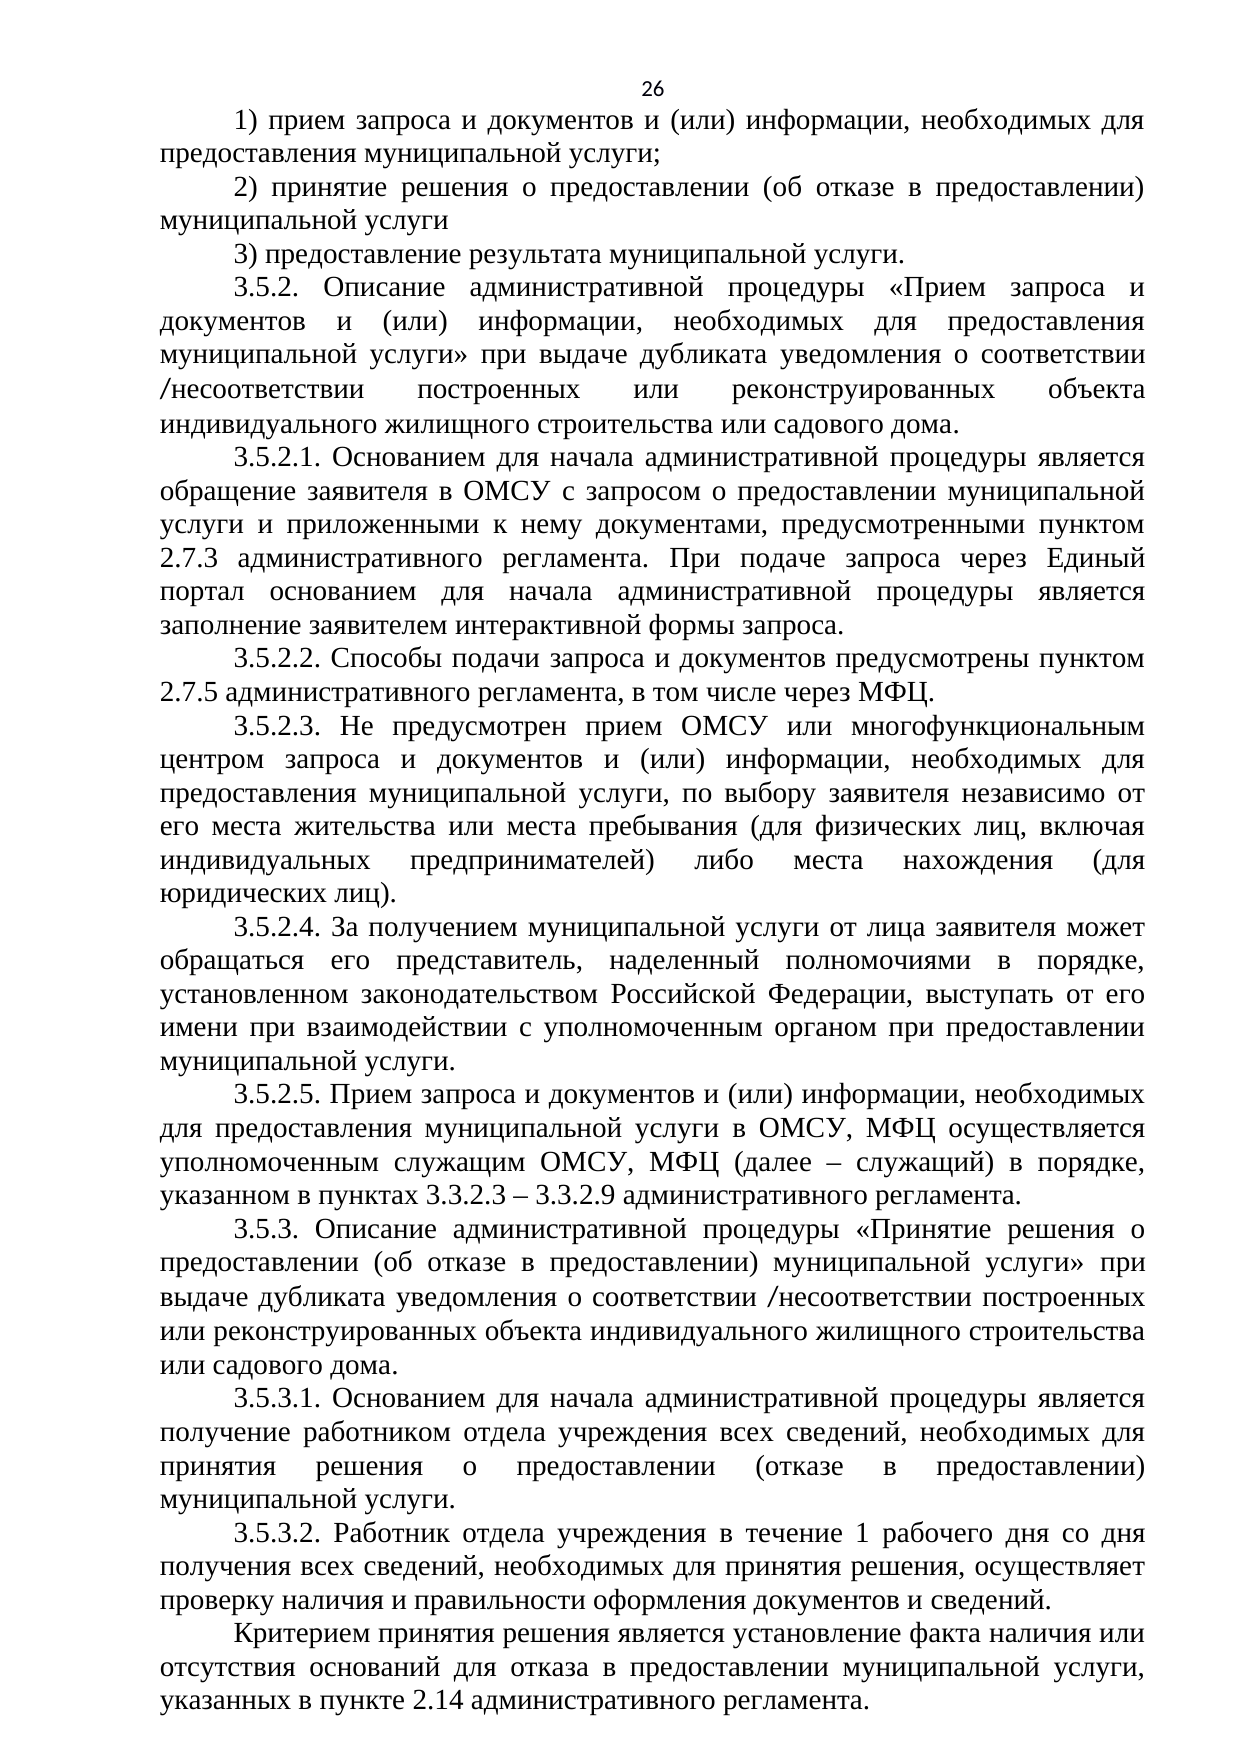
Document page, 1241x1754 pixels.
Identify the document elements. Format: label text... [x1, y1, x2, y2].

text Критерием принятия решения является установление факта наличия или отсутствия оснований для отказа в предоставлении муниципальной услуги, указанных в пункте 2.14 административного регламента. [159, 1615, 1146, 1716]
text 3.5.2.4. За получением муниципальной услуги от лица заявителя может обращаться его представитель, наделенный полномочиями в порядке, установленном законодательством Российской Федерации, выступать от его имени при взаимодействии с уполномоченным органом при предоставлении муниципальной услуги. [159, 909, 1146, 1077]
text 3.5.2.2. Способы подачи запроса и документов предусмотрены пунктом 2.7.5 административного регламента, в том числе через МФЦ. [159, 641, 1146, 708]
text 3.5.2.3. Не предусмотрен прием ОМСУ или многофункциональным центром запроса и документов и (или) информации, необходимых для предоставления муниципальной услуги, по выбору заявителя независимо от его места жительства или места пребывания (для физических лиц, включая индивидуальных предпринимателей) либо места нахождения (для юридических лиц). [159, 708, 1146, 909]
text 3) предоставление результата муниципальной услуги. [159, 236, 1146, 269]
text 3.5.3.1. Основанием для начала административной процедуры является получение работником отдела учреждения всех сведений, необходимых для принятия решения о предоставлении (отказе в предоставлении) муниципальной услуги. [159, 1381, 1146, 1515]
text 3.5.2. Описание административной процедуры «Прием запроса и документов и (или) информации, необходимых для предоставления муниципальной услуги» при выдаче дубликата уведомления о соответствии /несоответствии построенных или реконструированных объекта индивидуального жилищного строительства или садового дома. [159, 269, 1146, 439]
text 3.5.3. Описание административной процедуры «Принятие решения о предоставлении (об отказе в предоставлении) муниципальной услуги» при выдаче дубликата уведомления о соответствии /несоответствии построенных или реконструированных объекта индивидуального жилищного строительства или садового дома. [159, 1211, 1146, 1381]
text 3.5.2.5. Прием запроса и документов и (или) информации, необходимых для предоставления муниципальной услуги в ОМСУ, МФЦ осуществляется уполномоченным служащим ОМСУ, МФЦ (далее – служащий) в порядке, указанном в пунктах 3.3.2.3 – 3.3.2.9 административного регламента. [159, 1077, 1146, 1211]
text 1) прием запроса и документов и (или) информации, необходимых для предоставления муниципальной услуги; [159, 102, 1146, 169]
text 2) принятие решения о предоставлении (об отказе в предоставлении) муниципальной услуги [159, 169, 1146, 236]
text 3.5.3.2. Работник отдела учреждения в течение 1 рабочего дня со дня получения всех сведений, необходимых для принятия решения, осуществляет проверку наличия и правильности оформления документов и сведений. [159, 1515, 1146, 1615]
text 3.5.2.1. Основанием для начала административной процедуры является обращение заявителя в ОМСУ с запросом о предоставлении муниципальной услуги и приложенными к нему документами, предусмотренными пунктом 2.7.3 административного регламента. При подаче запроса через Единый портал основанием для начала административной процедуры является заполнение заявителем интерактивной формы запроса. [159, 439, 1146, 641]
